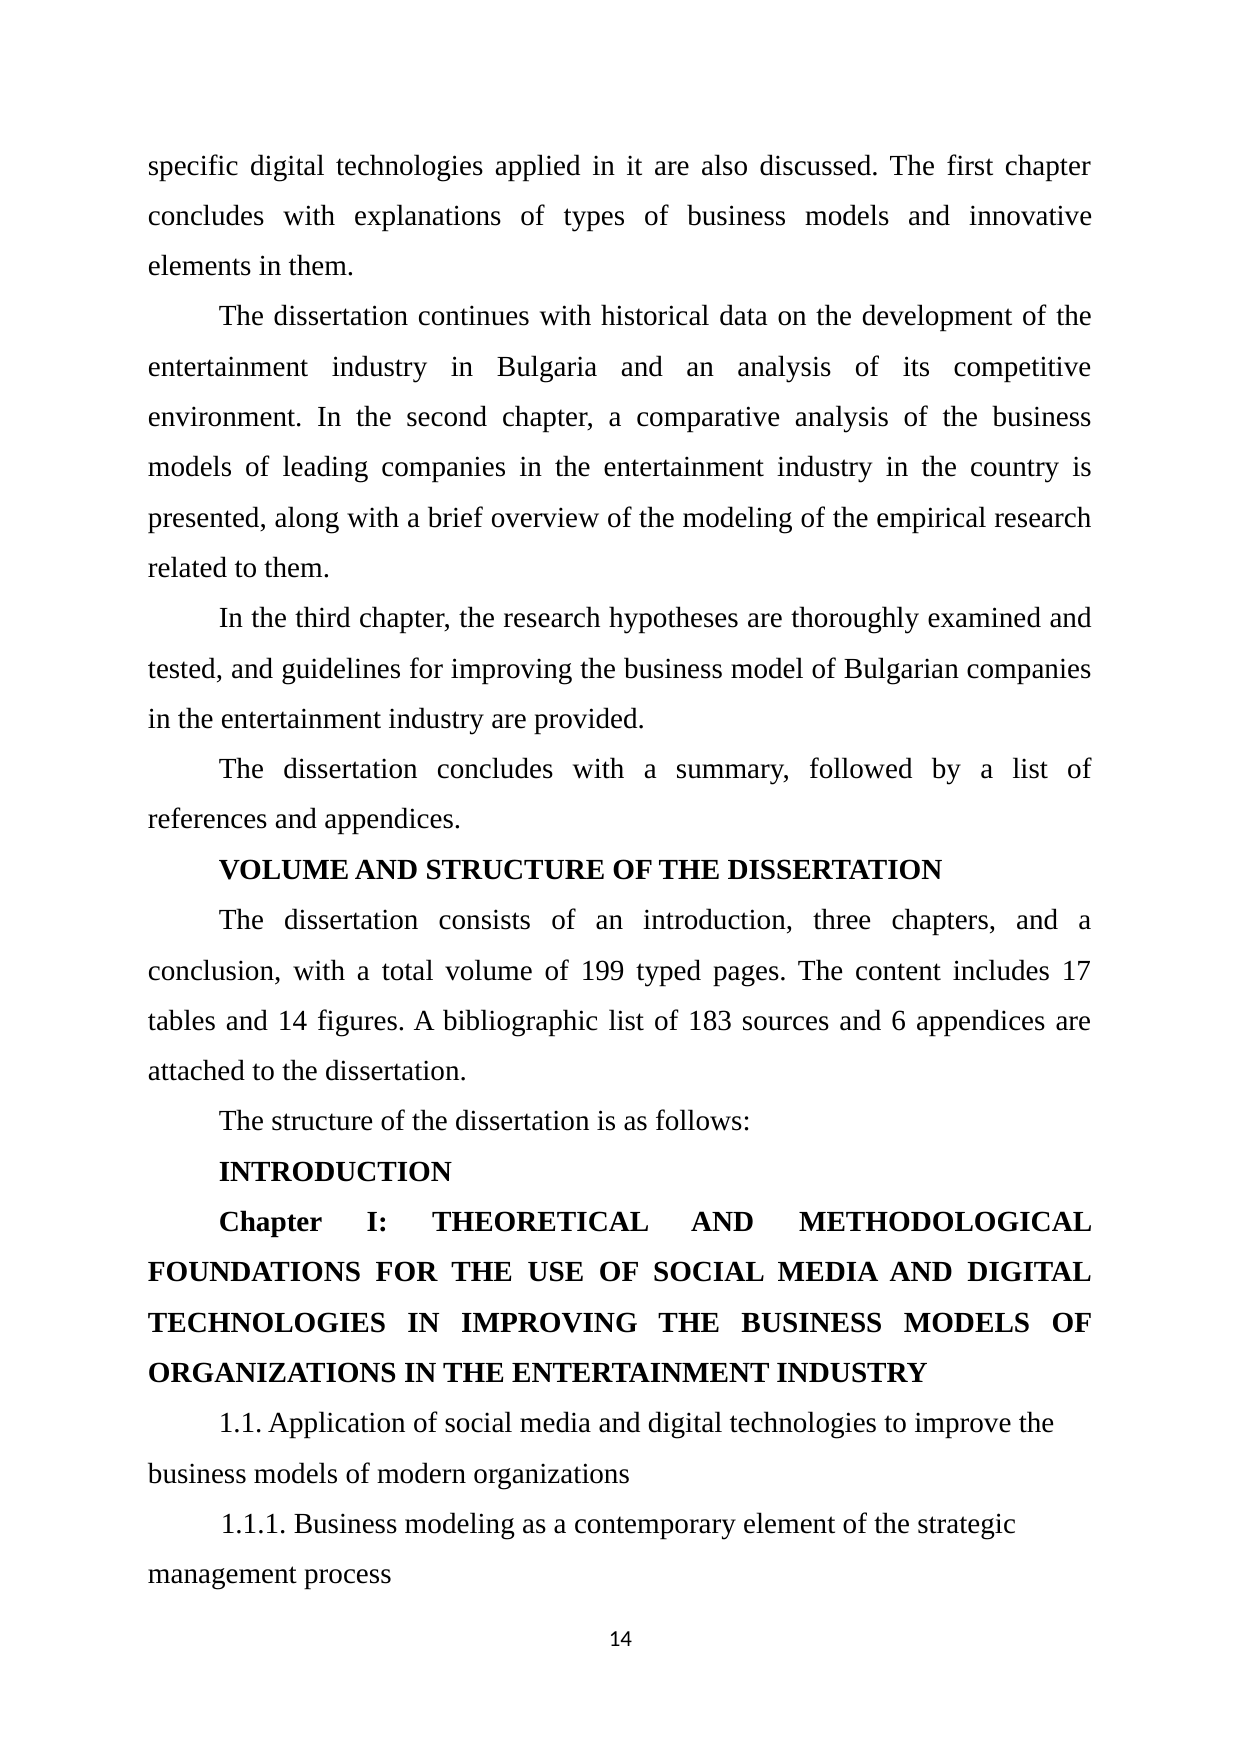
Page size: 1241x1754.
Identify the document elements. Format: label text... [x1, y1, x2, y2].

text The dissertation continues with historical data on the development of the entertainment industry in Bulgaria and an analysis of its competitive environment. In the second chapter, a comparative analysis of the business models of leading companies in the entertainment industry in the country is presented, along with a brief overview of the modeling of the empirical research related to them. [148, 298, 1093, 584]
text The dissertation consists of an introduction, three chapters, and a conclusion, with a total volume of 199 typed pages. The content includes 17 tables and 14 figures. A bibliographic list of 183 sources and 6 appendices are attached to the dissertation. [148, 902, 1093, 1087]
text The dissertation concludes with a summary, followed by a list of references and appendices. [148, 751, 1093, 835]
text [148, 148, 1093, 282]
text VOLUME AND STRUCTURE OF THE DISSERTATION [148, 852, 1093, 886]
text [148, 1405, 1093, 1590]
text The structure of the dissertation is as follows: [148, 1103, 1093, 1137]
text Chapter I: THEORETICAL AND METHODOLOGICAL FOUNDATIONS FOR THE USE OF SOCIAL MEDIA AND DIGITAL TECHNOLOGIES IN IMPROVING THE BUSINESS MODELS OF ORGANIZATIONS IN THE ENTERTAINMENT INDUSTRY [148, 1204, 1093, 1389]
text In the third chapter, the research hypotheses are thoroughly examined and tested, and guidelines for improving the business model of Bulgarian companies in the entertainment industry are provided. [148, 600, 1093, 734]
text INTRODUCTION [148, 1154, 1093, 1187]
